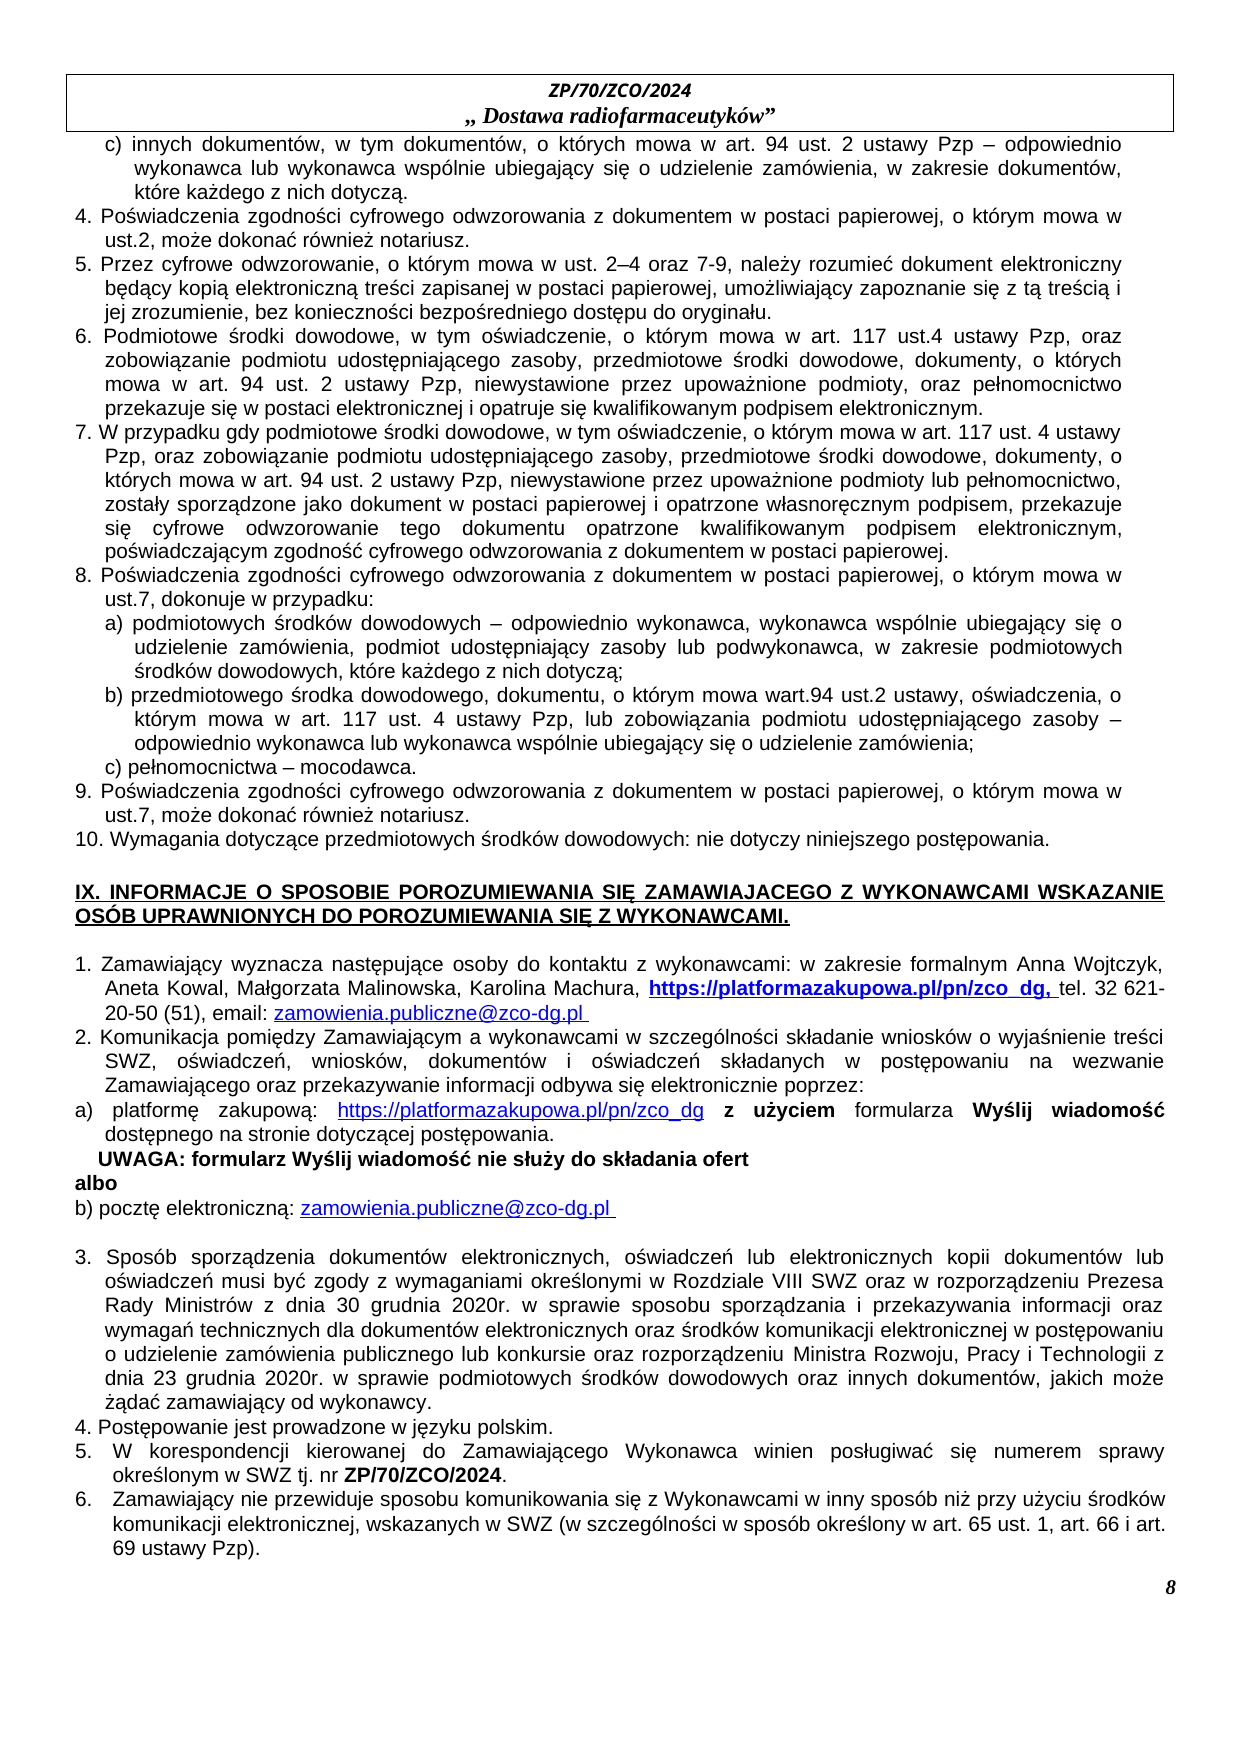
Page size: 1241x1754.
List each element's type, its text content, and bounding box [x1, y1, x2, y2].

text a) platformę zakupową: https://platformazakupowa.pl/pn/zco_dg z użyciem formularza Wyślij wiadomość dostępnego na stronie dotyczącej postępowania. [74, 1098, 1165, 1146]
text b) przedmiotowego środka dowodowego, dokumentu, o którym mowa wart.94 ust.2 ustawy, oświadczenia, o którym mowa w art. 117 ust. 4 ustawy Pzp, lub zobowiązania podmiotu udostępniającego zasoby – odpowiednio wykonawca lub wykonawca wspólnie ubiegający się o udzielenie zamówienia; [104, 683, 1123, 755]
list Zamawiający nie przewiduje sposobu komunikowania się z Wykonawcami w inny sposób niż przy użyciu środków komunikacji elektronicznej, wskazanych w SWZ (w szczególności w sposób określony w art. 65 ust. 1, art. 66 i art. 69 ustawy Pzp). [75, 1487, 1168, 1560]
text 1. Zamawiający wyznacza następujące osoby do kontaktu z wykonawcami: w zakresie formalnym Anna Wojtczyk, Aneta Kowal, Małgorzata Malinowska, Karolina Machura, https://platformazakupowa.pl/pn/zco_dg, tel. 32 621-20-50 (51), email: zamowienia.publiczne@zco-dg.pl [74, 952, 1165, 1024]
list W korespondencji kierowanej do Zamawiającego Wykonawca winien posługiwać się numerem sprawy określonym w SWZ tj. nr ZP/70/ZCO/2024. [75, 1439, 1165, 1487]
text 5. Przez cyfrowe odwzorowanie, o którym mowa w ust. 2–4 oraz 7-9, należy rozumieć dokument elektroniczny będący kopią elektroniczną treści zapisanej w postaci papierowej, umożliwiający zapoznanie się z tą treścią i jej zrozumienie, bez konieczności bezpośredniego dostępu do oryginału. [75, 252, 1123, 324]
text 6. Podmiotowe środki dowodowe, w tym oświadczenie, o którym mowa w art. 117 ust.4 ustawy Pzp, oraz zobowiązanie podmiotu udostępniającego zasoby, przedmiotowe środki dowodowe, dokumenty, o których mowa w art. 94 ust. 2 ustawy Pzp, niewystawione przez upoważnione podmioty, oraz pełnomocnictwo przekazuje się w postaci elektronicznej i opatruje się kwalifikowanym podpisem elektronicznym. [75, 324, 1123, 419]
text 8. Poświadczenia zgodności cyfrowego odwzorowania z dokumentem w postaci papierowej, o którym mowa w ust.7, dokonuje w przypadku: [75, 563, 1123, 611]
text a) podmiotowych środków dowodowych – odpowiednio wykonawca, wykonawca wspólnie ubiegający się o udzielenie zamówienia, podmiot udostępniający zasoby lub podwykonawca, w zakresie podmiotowych środków dowodowych, które każdego z nich dotyczą; [104, 611, 1123, 683]
text c) pełnomocnictwa – mocodawca. [104, 755, 1123, 779]
text 7. W przypadku gdy podmiotowe środki dowodowe, w tym oświadczenie, o którym mowa w art. 117 ust. 4 ustawy Pzp, oraz zobowiązanie podmiotu udostępniającego zasoby, przedmiotowe środki dowodowe, dokumenty, o których mowa w art. 94 ust. 2 ustawy Pzp, niewystawione przez upoważnione podmioty lub pełnomocnictwo, zostały sporządzone jako dokument w postaci papierowej i opatrzone własnoręcznym podpisem, przekazuje się cyfrowe odwzorowanie tego dokumentu opatrzone kwalifikowanym podpisem elektronicznym, poświadczającym zgodność cyfrowego odwzorowania z dokumentem w postaci papierowej. [75, 419, 1123, 563]
subtitle IX. INFORMACJE O SPOSOBIE POROZUMIEWANIA SIĘ ZAMAWIAJACEGO Z WYKONAWCAMI WSKAZANIE OSÓB UPRAWNIONYCH DO POROZUMIEWANIA SIĘ Z WYKONAWCAMI. [75, 879, 1165, 901]
text c) innych dokumentów, w tym dokumentów, o których mowa w art. 94 ust. 2 ustawy Pzp – odpowiednio wykonawca lub wykonawca wspólnie ubiegający się o udzielenie zamówienia, w zakresie dokumentów, które każdego z nich dotyczą. [104, 132, 1123, 204]
text 4. Poświadczenia zgodności cyfrowego odwzorowania z dokumentem w postaci papierowej, o którym mowa w ust.2, może dokonać również notariusz. [75, 204, 1123, 252]
subtitle IX. INFORMACJE O SPOSOBIE POROZUMIEWANIA SIĘ ZAMAWIAJACEGO Z WYKONAWCAMI WSKAZANIE OSÓB UPRAWNIONYCH DO POROZUMIEWANIA SIĘ Z WYKONAWCAMI. [75, 902, 1165, 927]
text UWAGA: formularz Wyślij wiadomość nie służy do składania ofert [74, 1147, 1165, 1171]
text 2. Komunikacja pomiędzy Zamawiającym a wykonawcami w szczególności składanie wniosków o wyjaśnienie treści SWZ, oświadczeń, wniosków, dokumentów i oświadczeń składanych w postępowaniu na wezwanie Zamawiającego oraz przekazywanie informacji odbywa się elektronicznie poprzez: [74, 1025, 1165, 1097]
text 4. Postępowanie jest prowadzone w języku polskim. [74, 1414, 1165, 1438]
text albo [74, 1171, 1165, 1195]
text 10. Wymagania dotyczące przedmiotowych środków dowodowych: nie dotyczy niniejszego postępowania. [75, 827, 1123, 851]
text 9. Poświadczenia zgodności cyfrowego odwzorowania z dokumentem w postaci papierowej, o którym mowa w ust.7, może dokonać również notariusz. [75, 779, 1123, 827]
text b) pocztę elektroniczną: zamowienia.publiczne@zco-dg.pl [74, 1196, 1165, 1220]
text 3. Sposób sporządzenia dokumentów elektronicznych, oświadczeń lub elektronicznych kopii dokumentów lub oświadczeń musi być zgody z wymaganiami określonymi w Rozdziale VIII SWZ oraz w rozporządzeniu Prezesa Rady Ministrów z dnia 30 grudnia 2020r. w sprawie sposobu sporządzania i przekazywania informacji oraz wymagań technicznych dla dokumentów elektronicznych oraz środków komunikacji elektronicznej w postępowaniu o udzielenie zamówienia publicznego lub konkursie oraz rozporządzeniu Ministra Rozwoju, Pracy i Technologii z dnia 23 grudnia 2020r. w sprawie podmiotowych środków dowodowych oraz innych dokumentów, jakich może żądać zamawiający od wykonawcy. [74, 1245, 1165, 1414]
